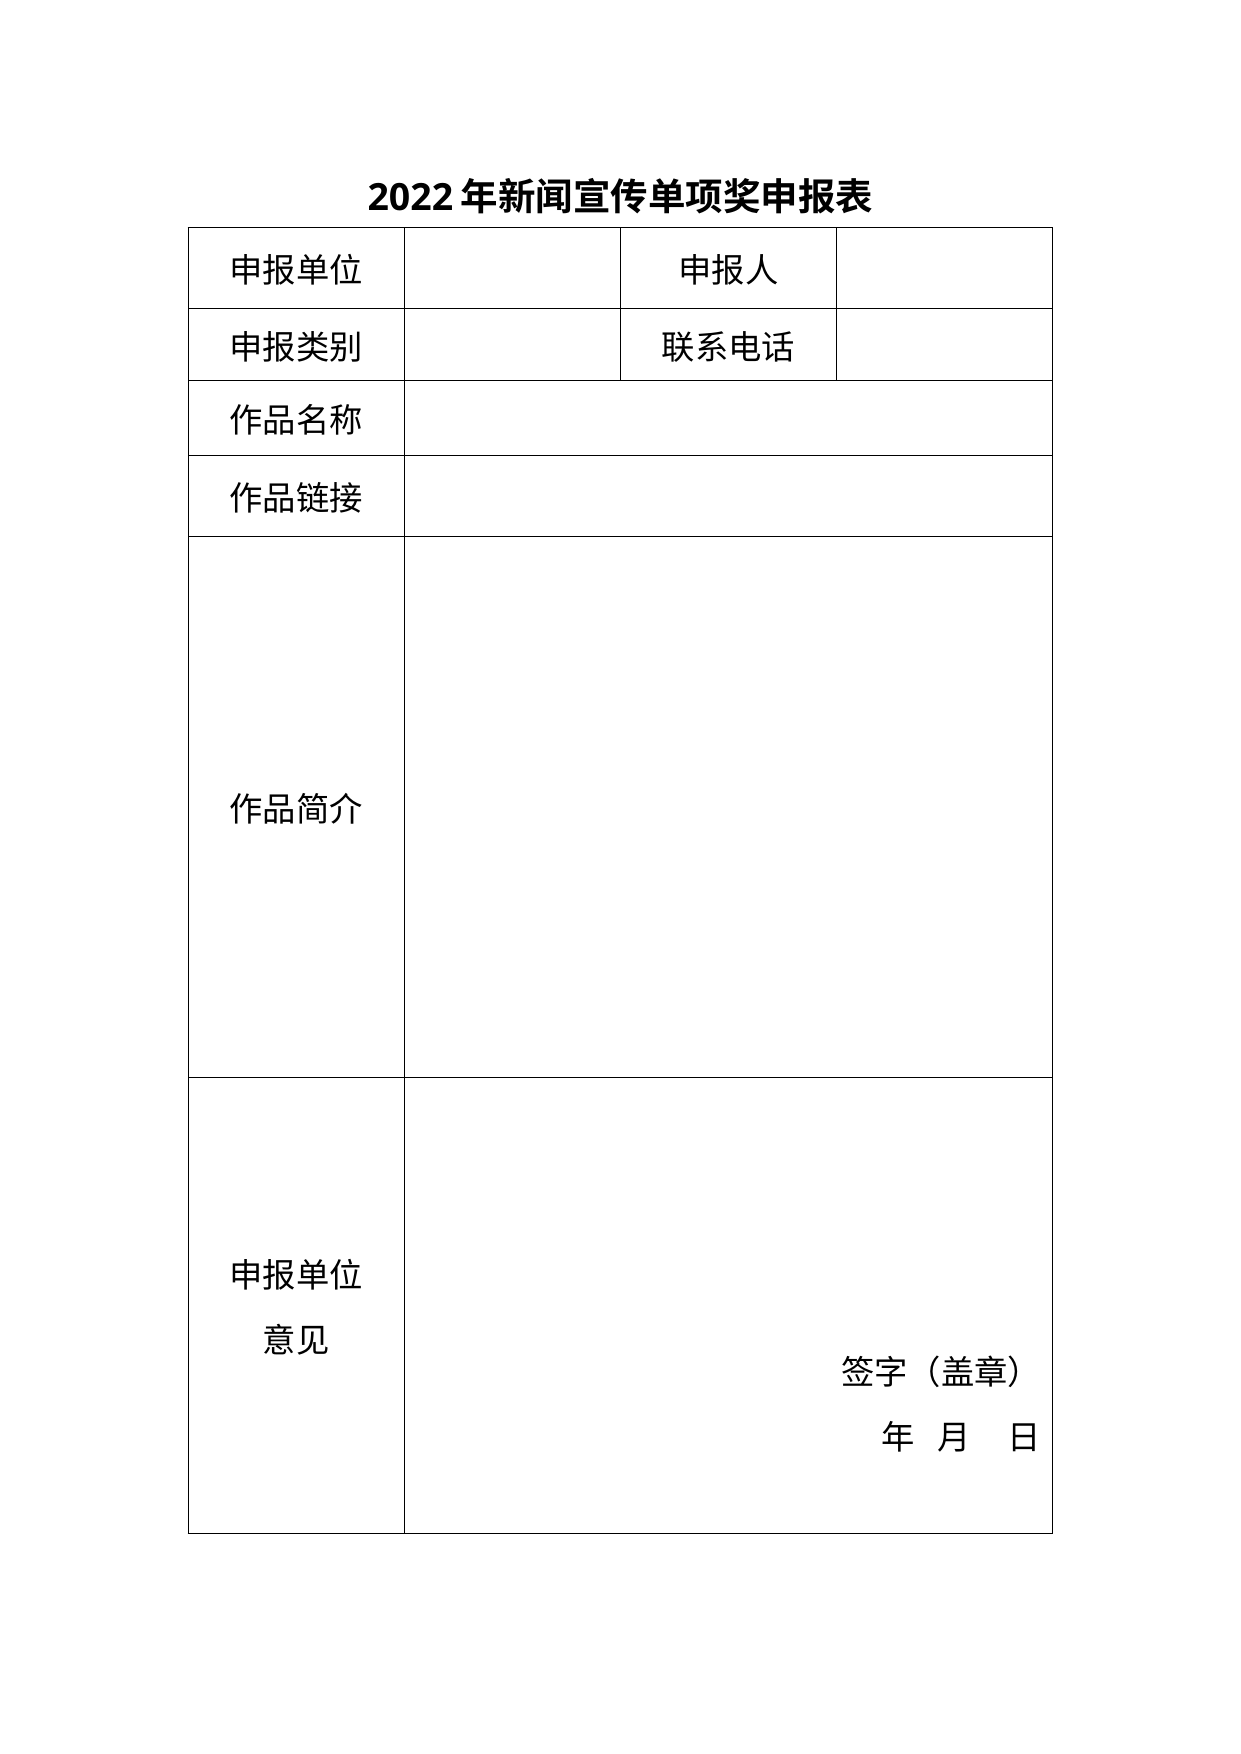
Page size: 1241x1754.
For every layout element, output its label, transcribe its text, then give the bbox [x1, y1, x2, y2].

table_cell [405, 537, 1052, 1077]
table_cell 联系电话 [621, 309, 836, 380]
table_cell [837, 309, 1052, 380]
table_cell [405, 381, 1052, 454]
table_cell 作品简介 [189, 537, 404, 1077]
table_cell 签字（盖章） 年 月 日 [405, 1078, 1052, 1533]
table_cell 作品名称 [189, 381, 404, 454]
table_cell 作品链接 [189, 456, 404, 536]
table_header 申报单位 [189, 228, 404, 308]
table_header [837, 228, 1052, 308]
table_cell 申报类别 [189, 309, 404, 380]
table_header [405, 228, 620, 308]
table_header 申报人 [621, 228, 836, 308]
table_cell [405, 456, 1052, 536]
table_cell [405, 309, 620, 380]
table_cell 申报单位 意见 [189, 1078, 404, 1533]
text 2022年新闻宣传单项奖申报表 [187, 162, 1053, 227]
